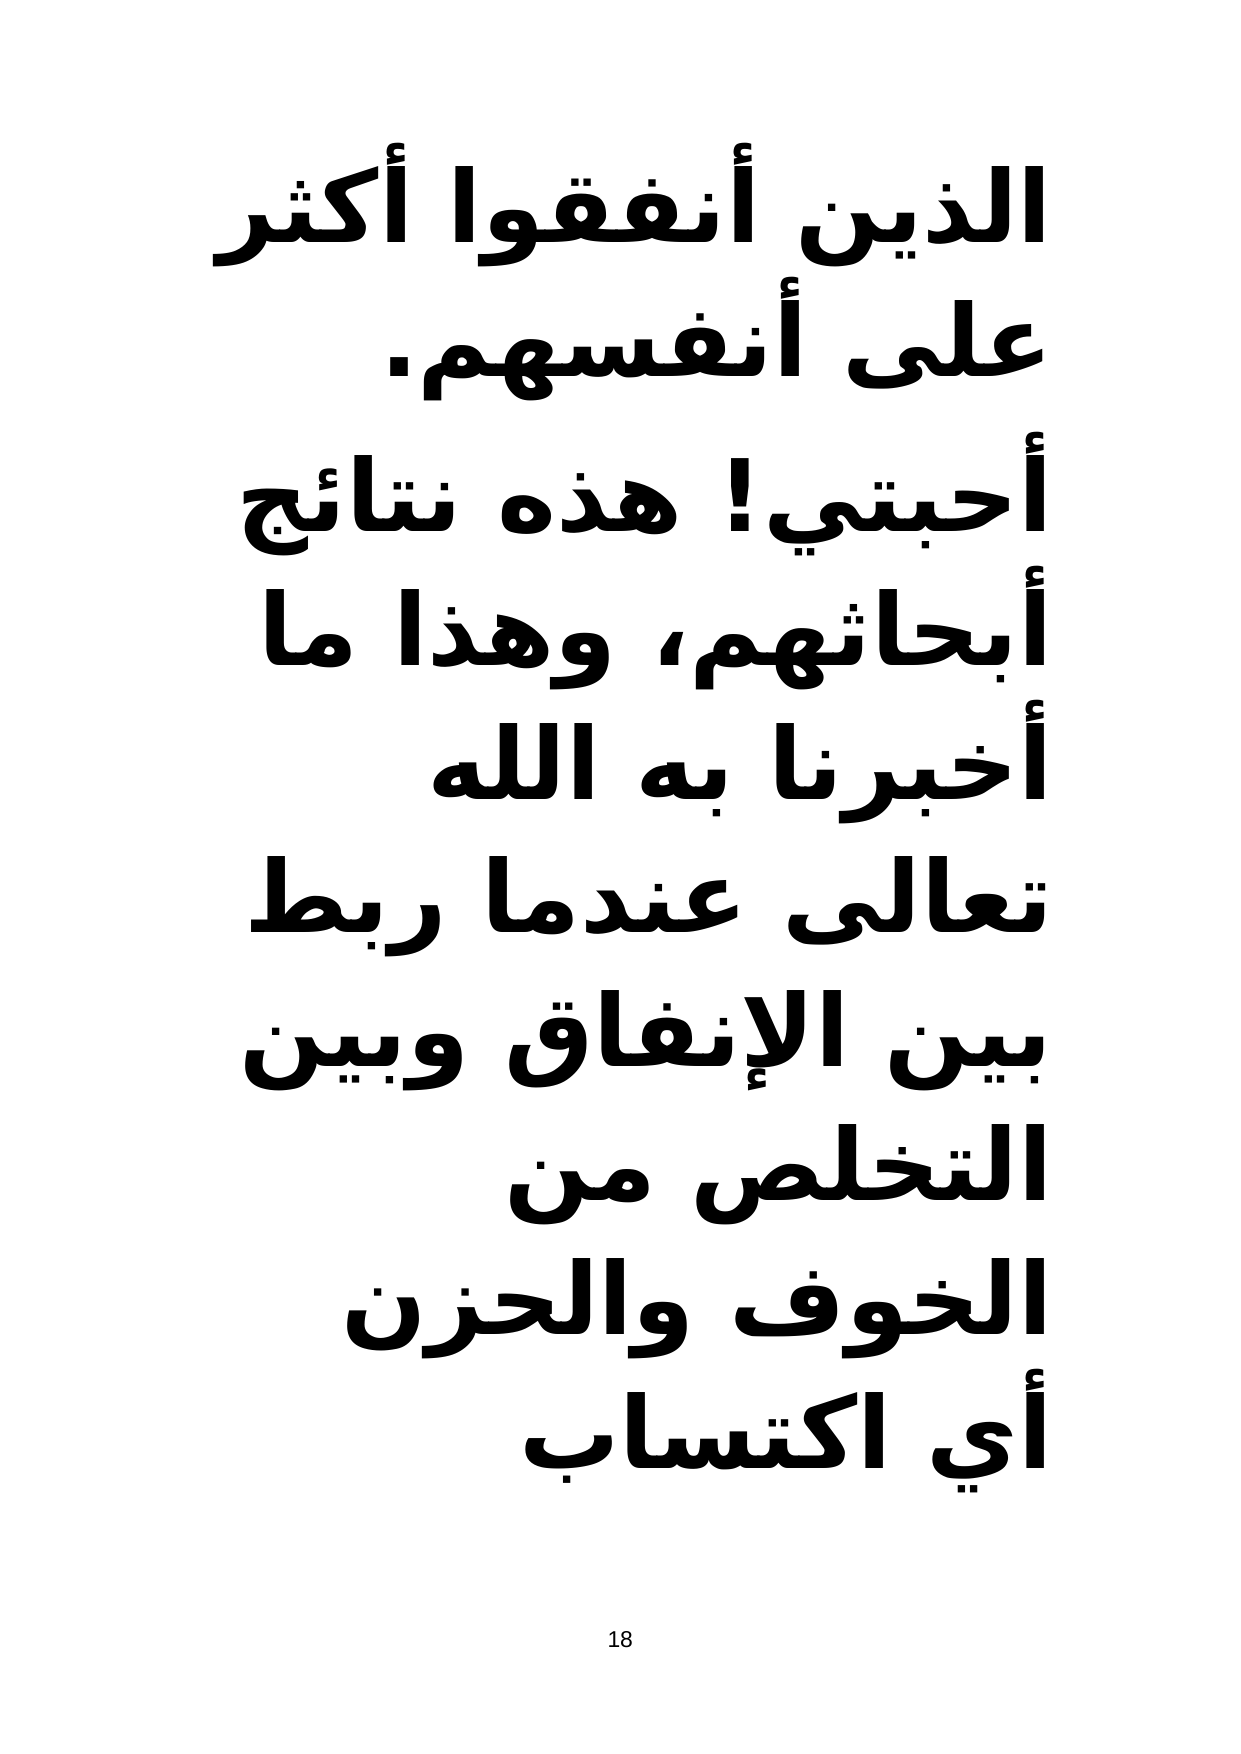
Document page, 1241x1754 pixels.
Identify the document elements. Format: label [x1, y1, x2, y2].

text [187, 150, 1053, 400]
text [187, 438, 1053, 1492]
